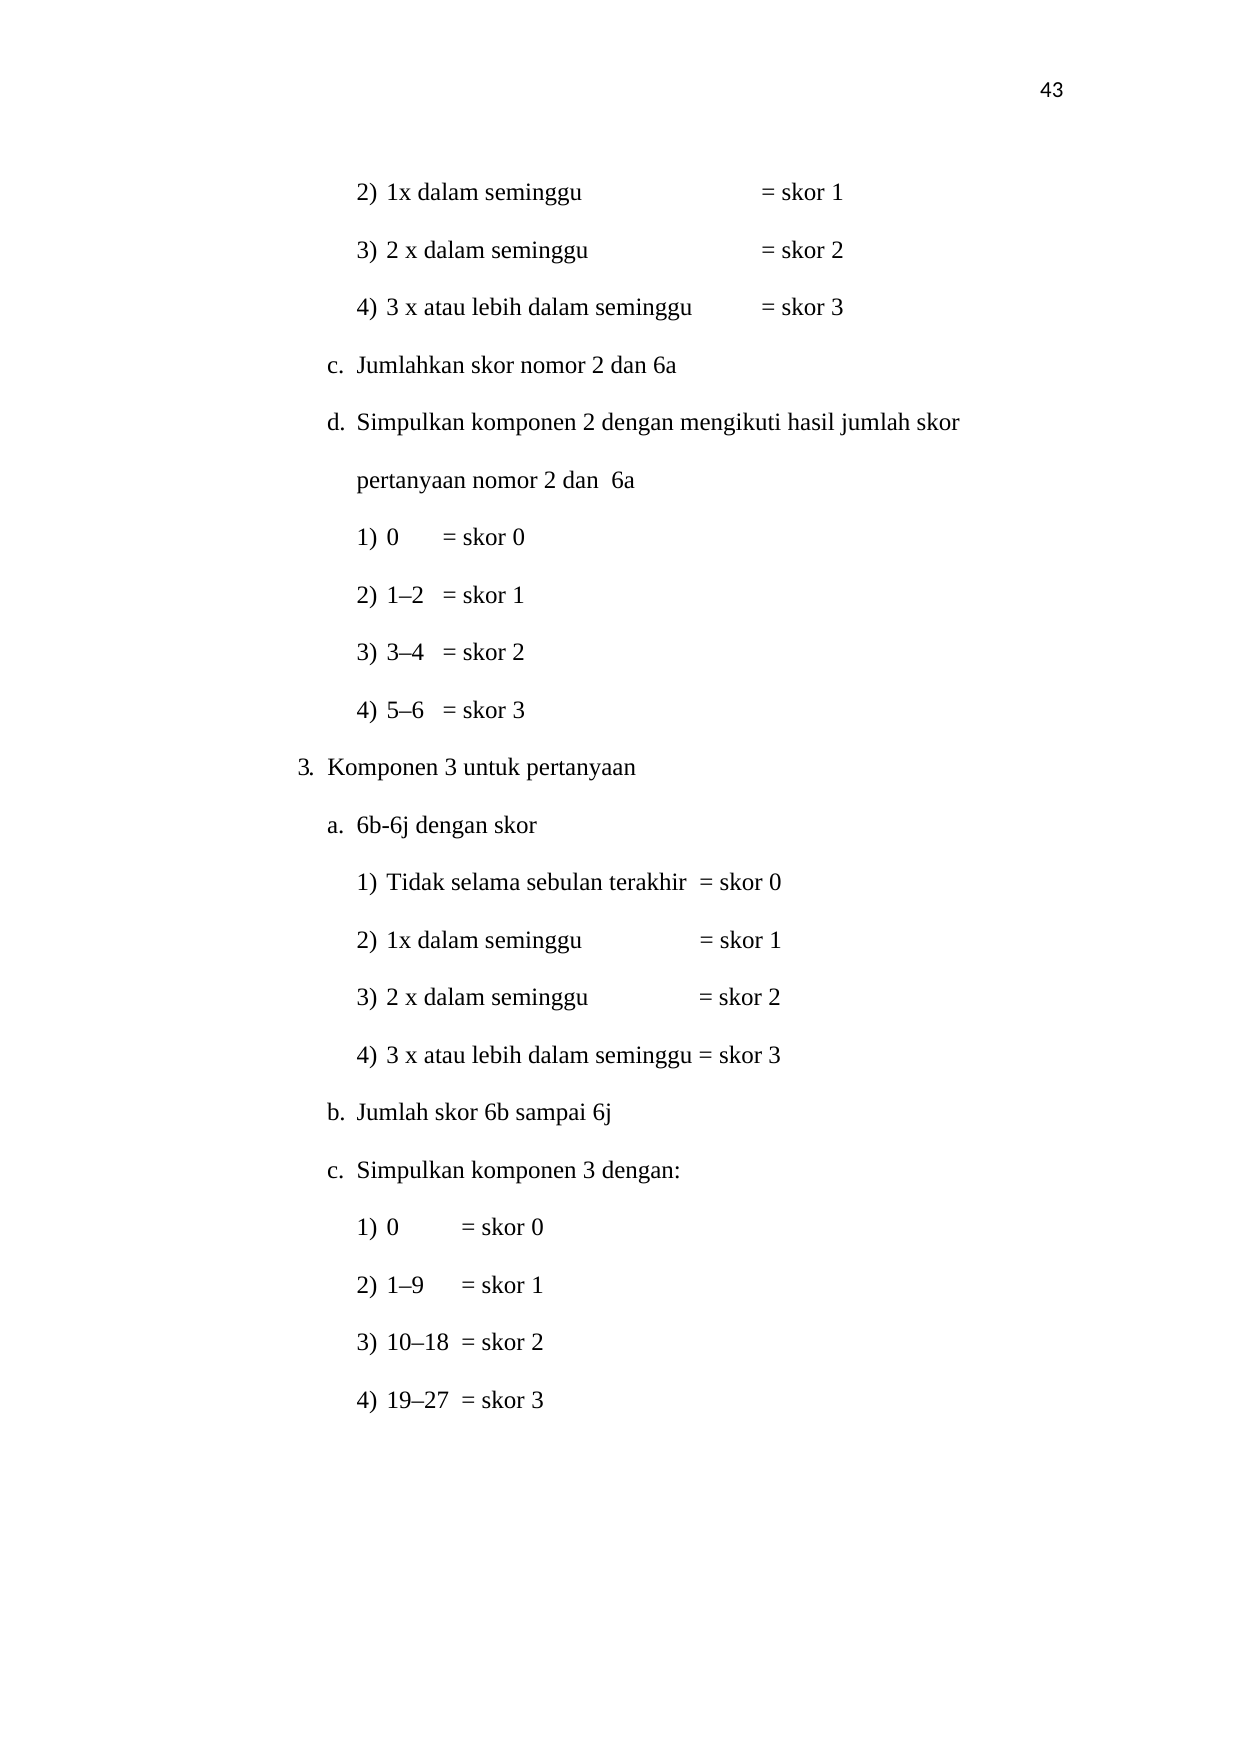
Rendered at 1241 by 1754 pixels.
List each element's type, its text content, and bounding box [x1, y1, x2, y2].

list 3–4 = skor 2 [356, 637, 1063, 666]
list 3 x atau lebih dalam seminggu = skor 3 [356, 292, 1063, 321]
list 2 x dalam seminggu = skor 2 [356, 982, 1063, 1011]
list 1x dalam seminggu = skor 1 [356, 925, 1063, 953]
list Jumlah skor 6b sampai 6j [327, 1097, 1063, 1126]
list 3 x atau lebih dalam seminggu = skor 3 [356, 1040, 1063, 1068]
list 19–27 = skor 3 [356, 1385, 1063, 1413]
list 2 x dalam seminggu = skor 2 [356, 235, 1063, 263]
list Jumlahkan skor nomor 2 dan 6a [327, 350, 1063, 378]
list Simpulkan komponen 2 dengan mengikuti hasil jumlah skor pertanyaan nomor 2 dan 6a [327, 407, 1051, 493]
list 0 = skor 0 [356, 522, 1063, 551]
list 1x dalam seminggu = skor 1 [356, 177, 1063, 206]
list Tidak selama sebulan terakhir = skor 0 [356, 867, 1063, 896]
list 1–2 = skor 1 [356, 580, 1063, 608]
list 10–18 = skor 2 [356, 1327, 1063, 1356]
list Komponen 3 untuk pertanyaan [297, 752, 1063, 781]
list Simpulkan komponen 3 dengan: [327, 1155, 1063, 1183]
list 1–9 = skor 1 [356, 1270, 1063, 1298]
list 5–6 = skor 3 [356, 695, 1063, 723]
list 6b-6j dengan skor [327, 810, 1063, 838]
list 0 = skor 0 [356, 1212, 1063, 1241]
